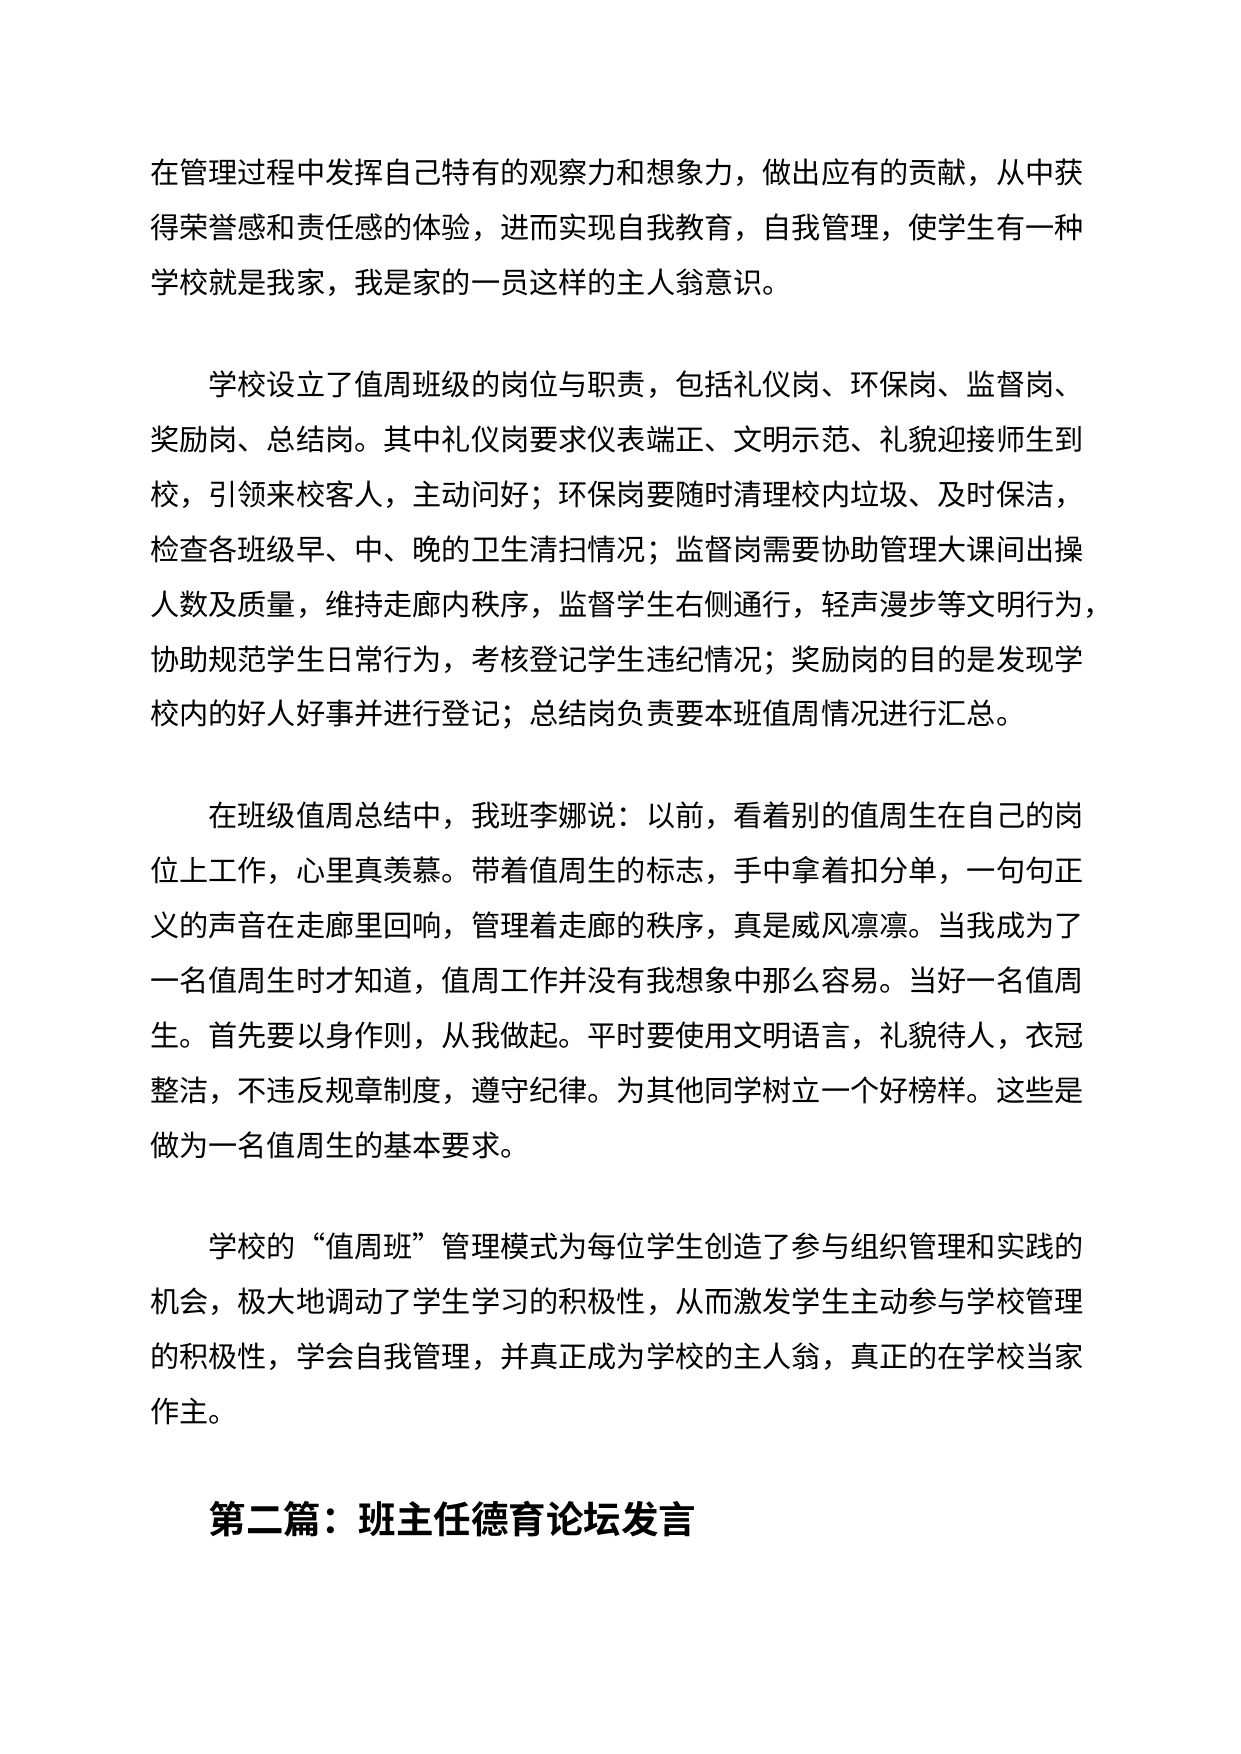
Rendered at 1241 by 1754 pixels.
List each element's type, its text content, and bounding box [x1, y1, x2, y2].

text 学校的“值周班”管理模式为每位学生创造了参与组织管理和实践的机会，极大地调动了学生学习的积极性，从而激发学生主动参与学校管理的积极性，学会自我管理，并真正成为学校的主人翁，真正的在学校当家作主。 [150, 1224, 1090, 1431]
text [150, 150, 1090, 302]
text 学校设立了值周班级的岗位与职责，包括礼仪岗、环保岗、监督岗、奖励岗、总结岗。其中礼仪岗要求仪表端正、文明示范、礼貌迎接师生到校，引领来校客人，主动问好；环保岗要随时清理校内垃圾、及时保洁，检查各班级早、中、晚的卫生清扫情况；监督岗需要协助管理大课间出操人数及质量，维持走廊内秩序，监督学生右侧通行，轻声漫步等文明行为，协助规范学生日常行为，考核登记学生违纪情况；奖励岗的目的是发现学校内的好人好事并进行登记；总结岗负责要本班值周情况进行汇总。 [150, 362, 1090, 733]
text 第二篇：班主任德育论坛发言 [150, 1490, 1090, 1544]
text 在班级值周总结中，我班李娜说：以前，看着别的值周生在自己的岗位上工作，心里真羡慕。带着值周生的标志，手中拿着扣分单，一句句正义的声音在走廊里回响，管理着走廊的秩序，真是威风凛凛。当我成为了一名值周生时才知道，值周工作并没有我想象中那么容易。当好一名值周生。首先要以身作则，从我做起。平时要使用文明语言，礼貌待人，衣冠整洁，不违反规章制度，遵守纪律。为其他同学树立一个好榜样。这些是做为一名值周生的基本要求。 [150, 793, 1090, 1164]
